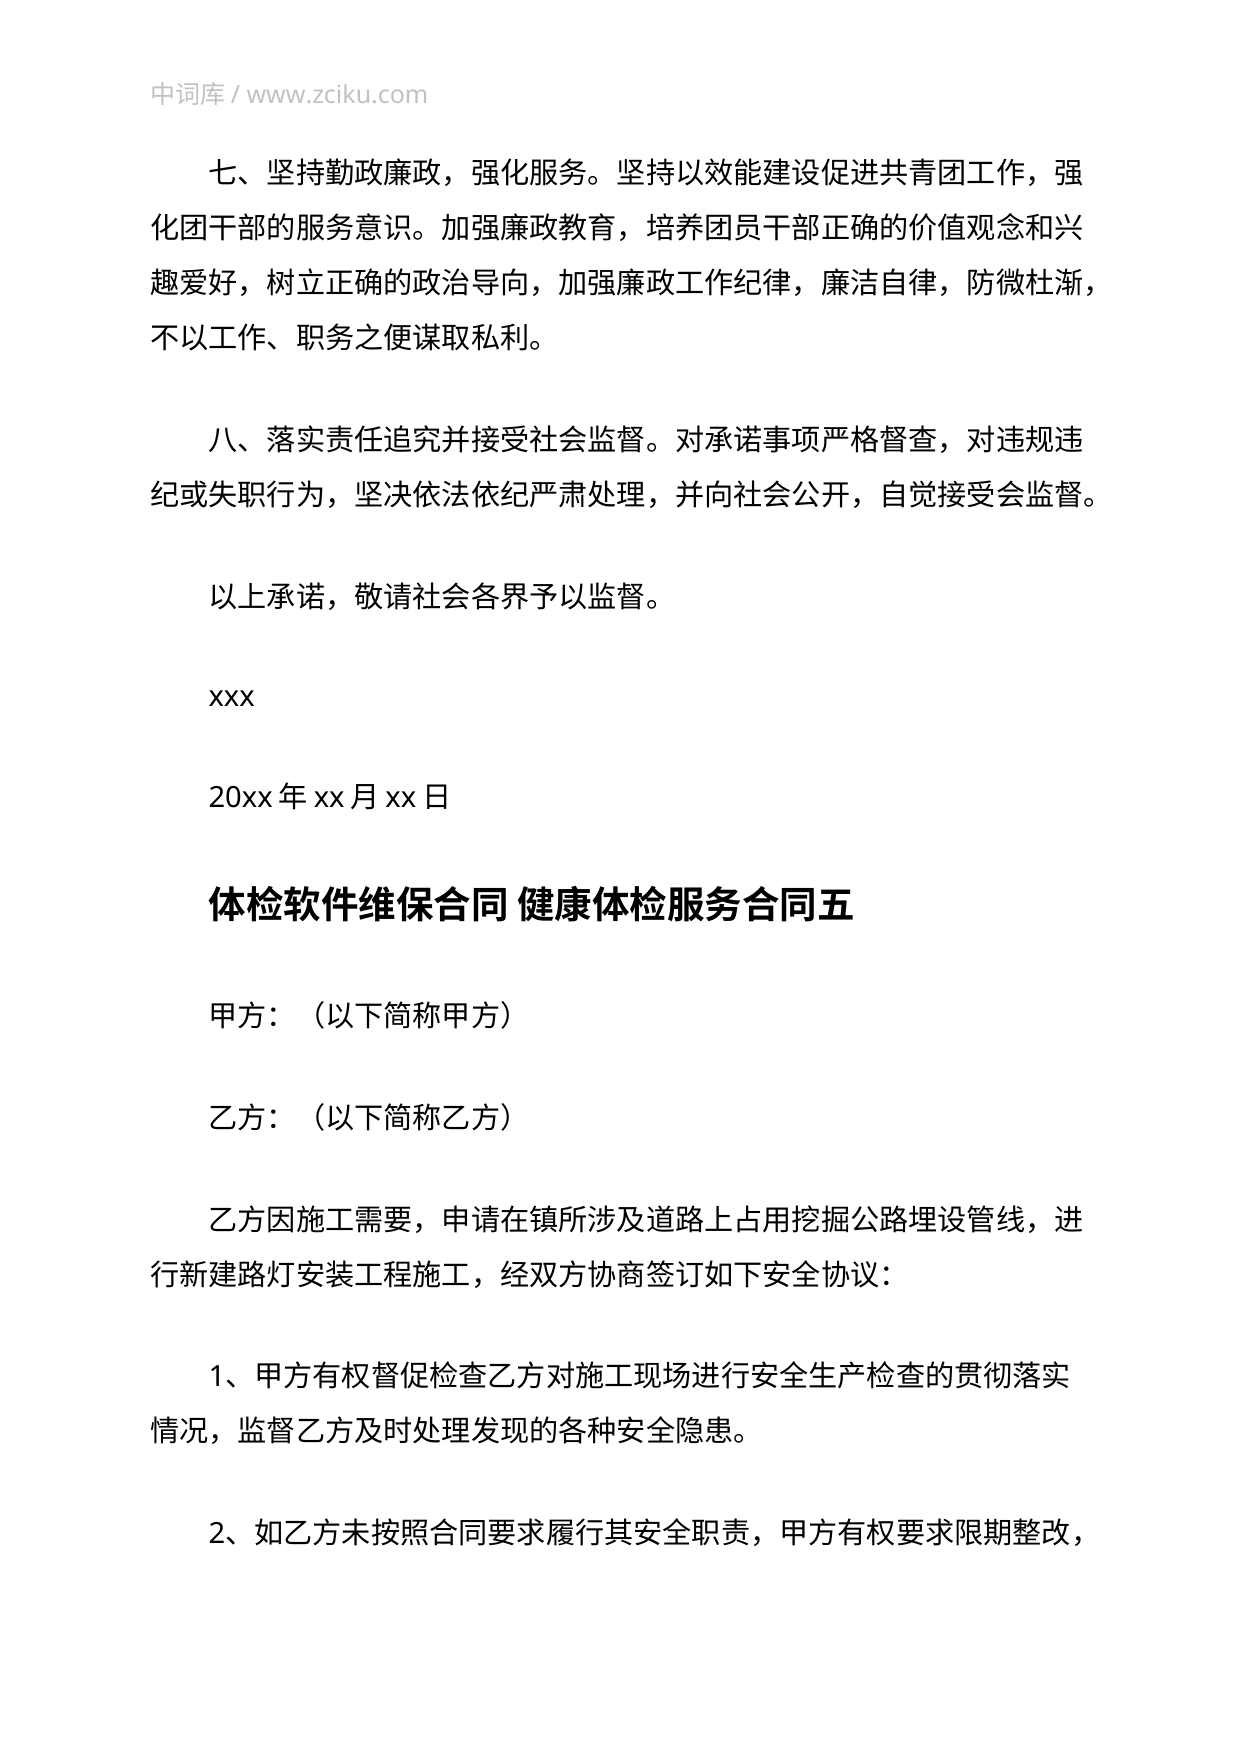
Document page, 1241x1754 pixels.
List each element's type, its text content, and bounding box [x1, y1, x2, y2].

text 以上承诺，敬请社会各界予以监督。 [150, 573, 1090, 615]
text 乙方：（以下简称乙方） [150, 1094, 1090, 1137]
text 乙方因施工需要，申请在镇所涉及道路上占用挖掘公路埋设管线，进行新建路灯安装工程施工，经双方协商签订如下安全协议： [150, 1196, 1090, 1293]
text 1、甲方有权督促检查乙方对施工现场进行安全生产检查的贯彻落实情况，监督乙方及时处理发现的各种安全隐患。 [150, 1353, 1090, 1450]
text xxx [150, 675, 1090, 714]
text 甲方：（以下简称甲方） [150, 993, 1090, 1035]
text 体检软件维保合同 健康体检服务合同五 [150, 875, 1090, 929]
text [150, 1510, 1090, 1552]
text 七、坚持勤政廉政，强化服务。坚持以效能建设促进共青团工作，强化团干部的服务意识。加强廉政教育，培养团员干部正确的价值观念和兴趣爱好，树立正确的政治导向，加强廉政工作纪律，廉洁自律，防微杜渐，不以工作、职务之便谋取私利。 [150, 150, 1090, 357]
text 八、落实责任追究并接受社会监督。对承诺事项严格督查，对违规违纪或失职行为，坚决依法依纪严肃处理，并向社会公开，自觉接受会监督。 [150, 416, 1090, 514]
text 20xx年xx月xx日 [150, 773, 1090, 816]
